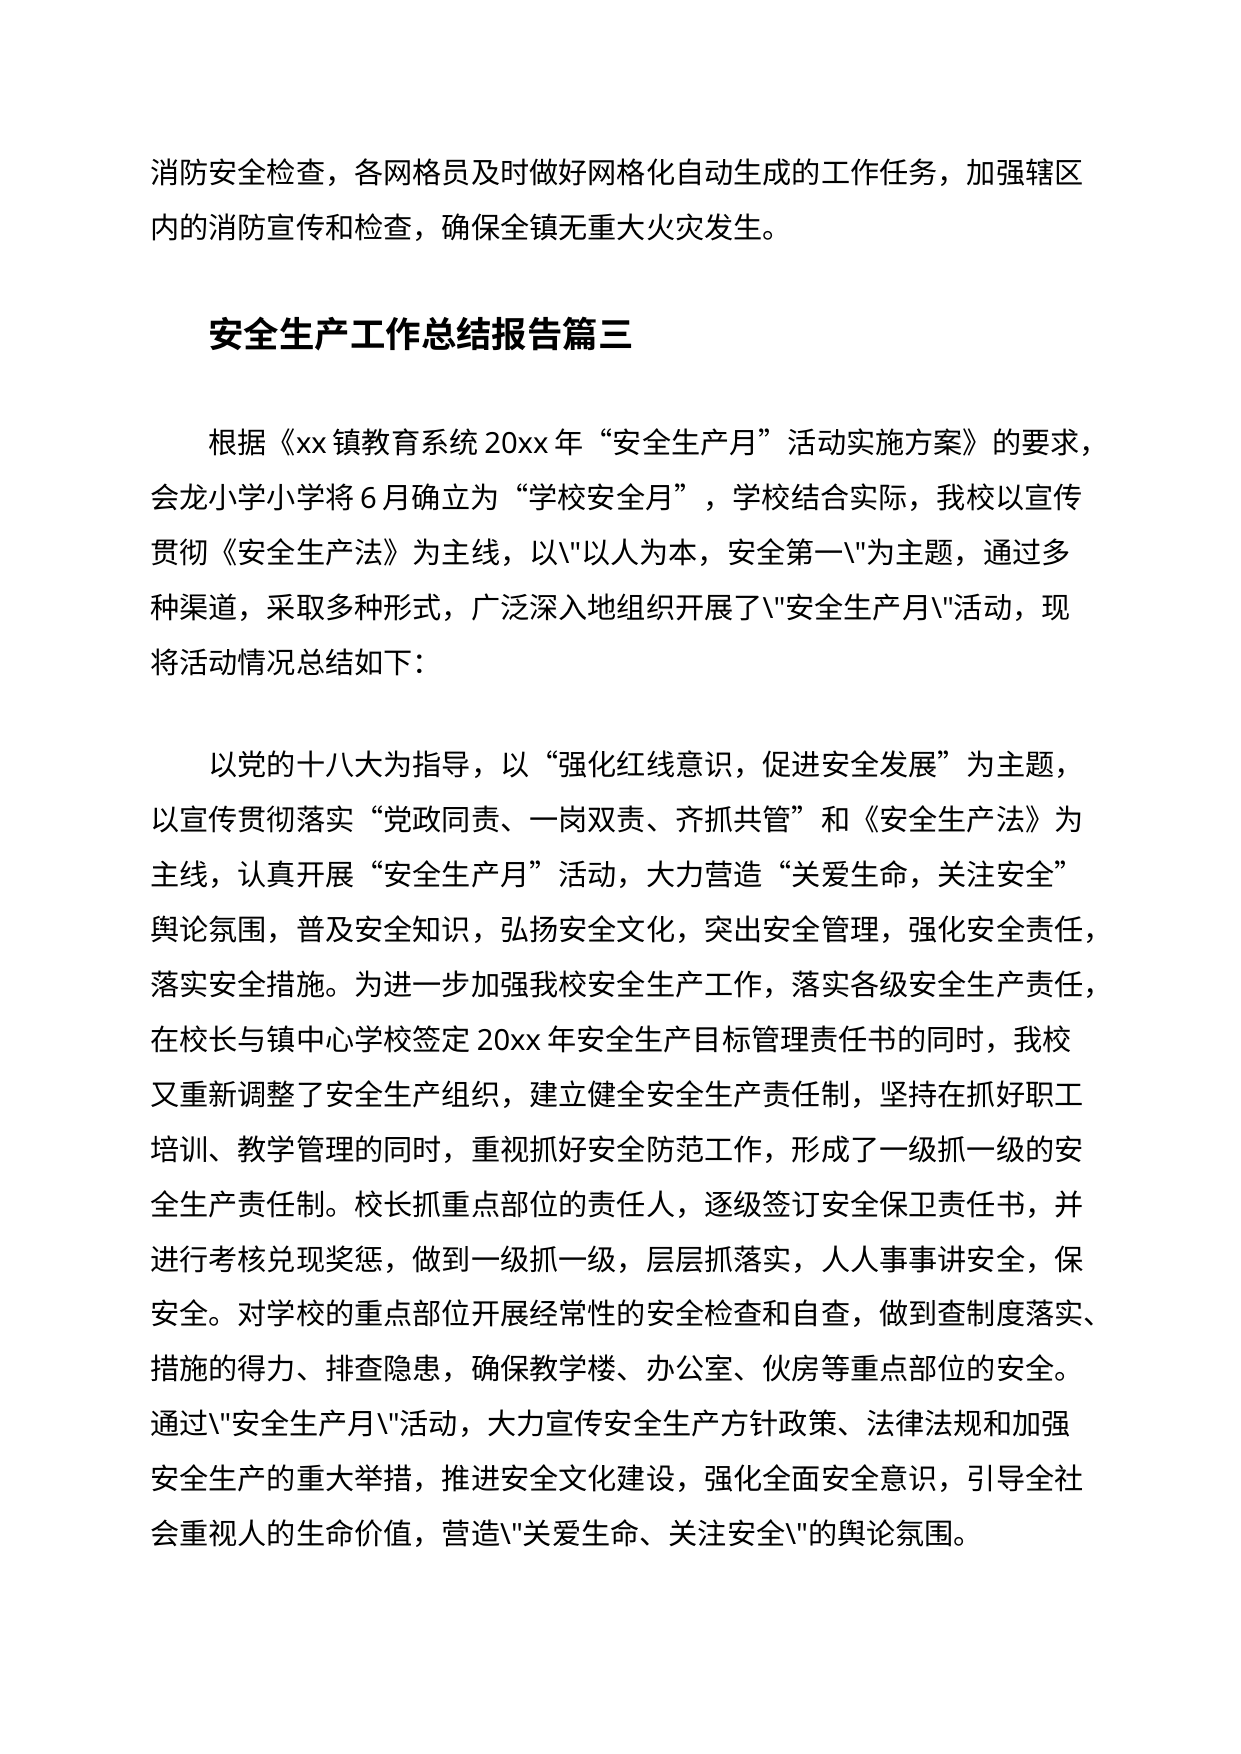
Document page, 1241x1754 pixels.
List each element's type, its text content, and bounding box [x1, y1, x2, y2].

text 以党的十八大为指导，以“强化红线意识，促进安全发展”为主题，以宣传贯彻落实“党政同责、一岗双责、齐抓共管”和《安全生产法》为主线，认真开展“安全生产月”活动，大力营造“关爱生命，关注安全”舆论氛围，普及安全知识，弘扬安全文化，突出安全管理，强化安全责任，落实安全措施。为进一步加强我校安全生产工作，落实各级安全生产责任，在校长与镇中心学校签定20xx年安全生产目标管理责任书的同时，我校又重新调整了安全生产组织，建立健全安全生产责任制，坚持在抓好职工培训、教学管理的同时，重视抓好安全防范工作，形成了一级抓一级的安全生产责任制。校长抓重点部位的责任人，逐级签订安全保卫责任书，并进行考核兑现奖惩，做到一级抓一级，层层抓落实，人人事事讲安全，保安全。对学校的重点部位开展经常性的安全检查和自查，做到查制度落实、措施的得力、排查隐患，确保教学楼、办公室、伙房等重点部位的安全。通过\"安全生产月\"活动，大力宣传安全生产方针政策、法律法规和加强安全生产的重大举措，推进安全文化建设，强化全面安全意识，引导全社会重视人的生命价值，营造\"关爱生命、关注安全\"的舆论氛围。 [150, 742, 1090, 1553]
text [150, 150, 1090, 247]
text 根据《xx镇教育系统20xx年“安全生产月”活动实施方案》的要求，会龙小学小学将6月确立为“学校安全月”，学校结合实际，我校以宣传贯彻《安全生产法》为主线，以\"以人为本，安全第一\"为主题，通过多种渠道，采取多种形式，广泛深入地组织开展了\"安全生产月\"活动，现将活动情况总结如下： [150, 420, 1090, 682]
text 安全生产工作总结报告篇三 [150, 307, 1090, 358]
